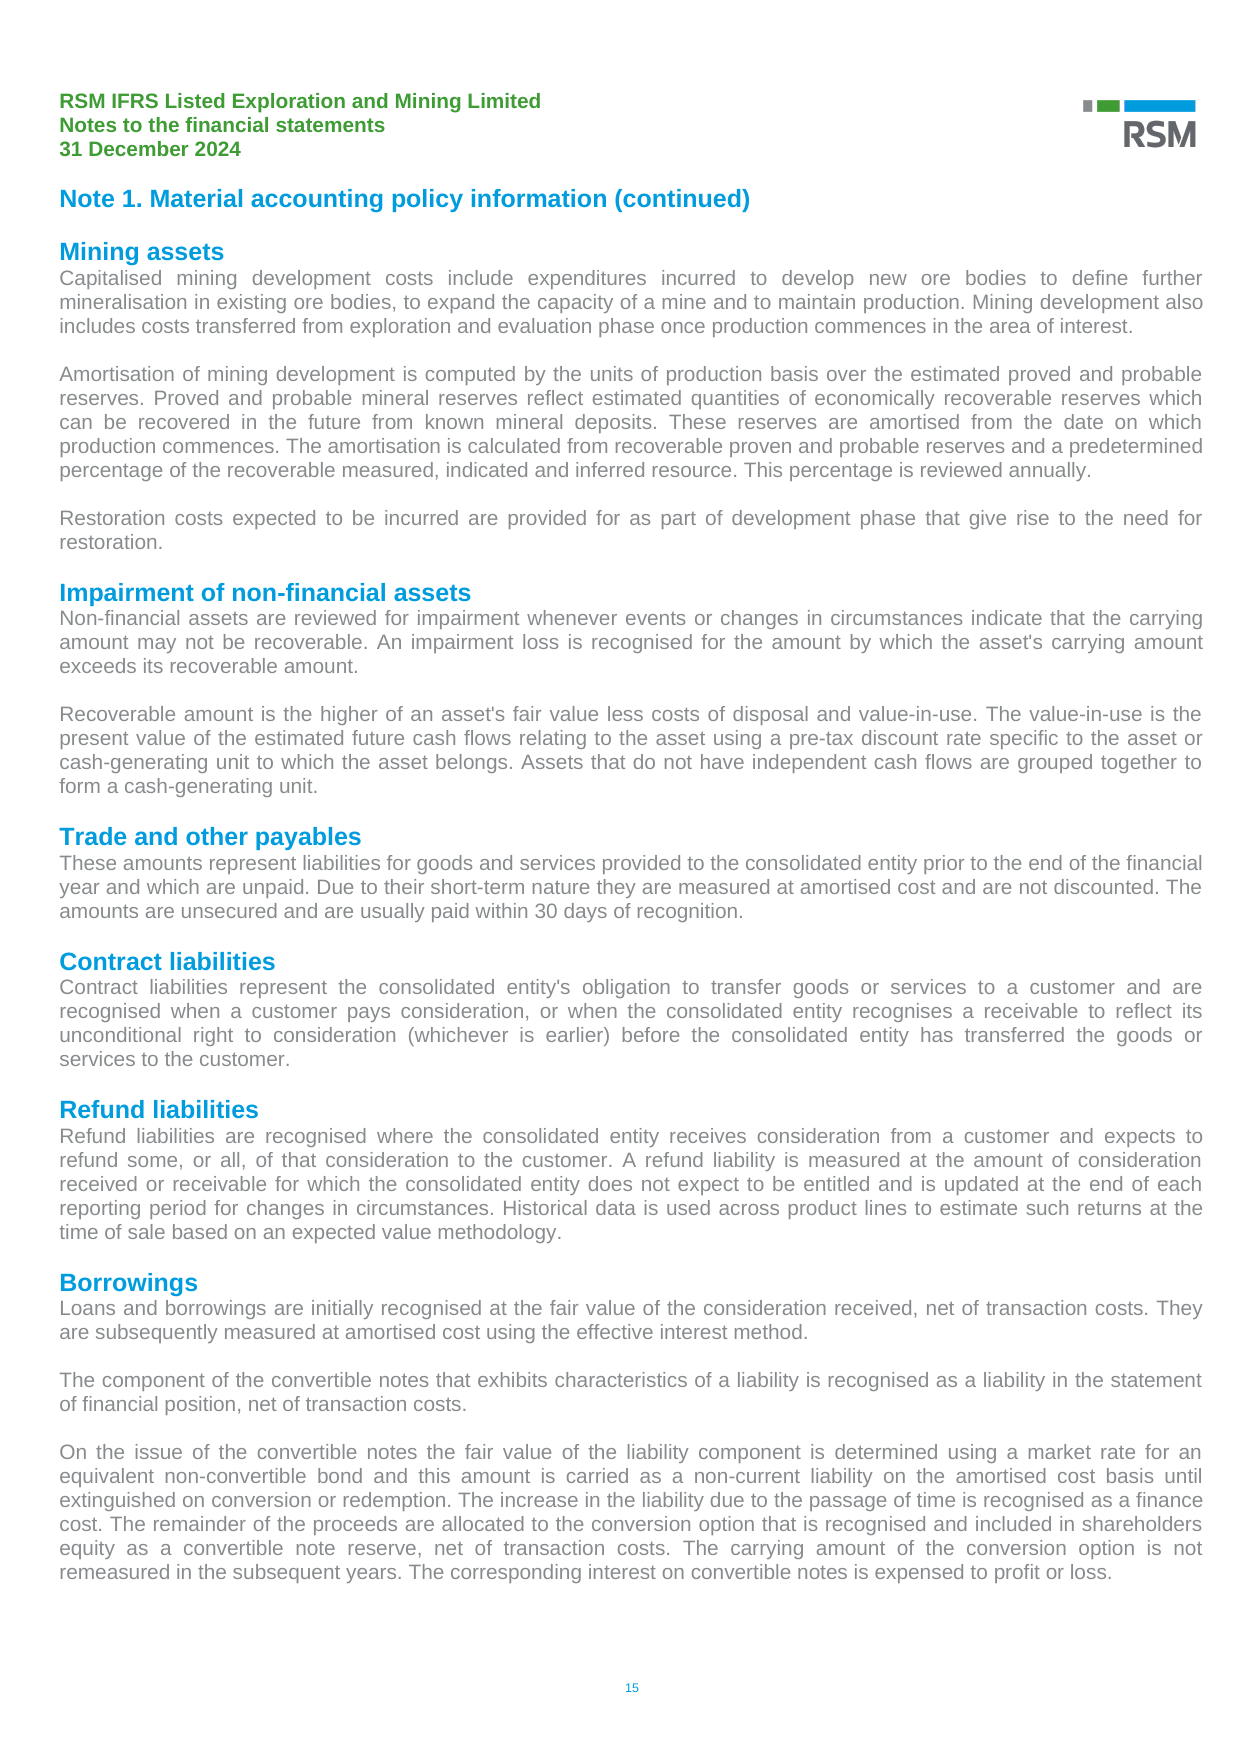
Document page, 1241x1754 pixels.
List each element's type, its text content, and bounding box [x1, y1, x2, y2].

text Refund liabilities [59, 1095, 1205, 1124]
text Loans and borrowings are initially recognised at the fair value of the consideration received, net of transaction costs. They are subsequently measured at amortised cost using the effective interest method. [59, 1296, 1205, 1344]
text Non-financial assets are reviewed for impairment whenever events or changes in circumstances indicate that the carrying amount may not be recoverable. An impairment loss is recognised for the amount by which the asset's carrying amount exceeds its recoverable amount. [59, 606, 1205, 678]
text Amortisation of mining development is computed by the units of production basis over the estimated proved and probable reserves. Proved and probable mineral reserves reflect estimated quantities of economically recoverable reserves which can be recovered in the future from known mineral deposits. These reserves are amortised from the date on which production commences. The amortisation is calculated from recoverable proven and probable reserves and a predetermined percentage of the recoverable measured, indicated and inferred resource. This percentage is reviewed annually. [59, 362, 1205, 482]
text Mining assets [59, 237, 1205, 266]
text Recoverable amount is the higher of an asset's fair value less costs of disposal and value-in-use. The value-in-use is the present value of the estimated future cash flows relating to the asset using a pre-tax discount rate specific to the asset or cash-generating unit to which the asset belongs. Assets that do not have independent cash flows are grouped together to form a cash-generating unit. [59, 702, 1205, 798]
text Contract liabilities represent the consolidated entity's obligation to transfer goods or services to a customer and are recognised when a customer pays consideration, or when the consolidated entity recognises a receivable to reflect its unconditional right to consideration (whichever is earlier) before the consolidated entity has transferred the goods or services to the customer. [59, 975, 1205, 1071]
text Impairment of non-financial assets [59, 577, 1205, 606]
text Refund liabilities are recognised where the consolidated entity receives consideration from a customer and expects to refund some, or all, of that consideration to the customer. A refund liability is measured at the amount of consideration received or receivable for which the consolidated entity does not expect to be entitled and is updated at the end of each reporting period for changes in circumstances. Historical data is used across product lines to estimate such returns at the time of sale based on an expected value methodology. [59, 1124, 1205, 1243]
text Trade and other payables [59, 822, 1205, 851]
text Contract liabilities [59, 946, 1205, 975]
text On the issue of the convertible notes the fair value of the liability component is determined using a market rate for an equivalent non-convertible bond and this amount is carried as a non-current liability on the amortised cost basis until extinguished on conversion or redemption. The increase in the liability due to the passage of time is recognised as a finance cost. The remainder of the proceeds are allocated to the conversion option that is recognised and included in shareholders equity as a convertible note reserve, net of transaction costs. The carrying amount of the conversion option is not remeasured in the subsequent years. The corresponding interest on convertible notes is expensed to profit or loss. [59, 1440, 1205, 1584]
text These amounts represent liabilities for goods and services provided to the consolidated entity prior to the end of the financial year and which are unpaid. Due to their short-term nature they are measured at amortised cost and are not discounted. The amounts are unsecured and are usually paid within 30 days of recognition. [59, 851, 1205, 922]
text Restoration costs expected to be incurred are provided for as part of development phase that give rise to the need for restoration. [59, 506, 1205, 553]
text Capitalised mining development costs include expenditures incurred to develop new ore bodies to define further mineralisation in existing ore bodies, to expand the capacity of a mine and to maintain production. Mining development also includes costs transferred from exploration and evaluation phase once production commences in the area of interest. [59, 266, 1205, 338]
text The component of the convertible notes that exhibits characteristics of a liability is recognised as a liability in the statement of financial position, net of transaction costs. [59, 1368, 1205, 1416]
picture [1071, 88, 1207, 159]
text Borrowings [59, 1267, 1205, 1296]
